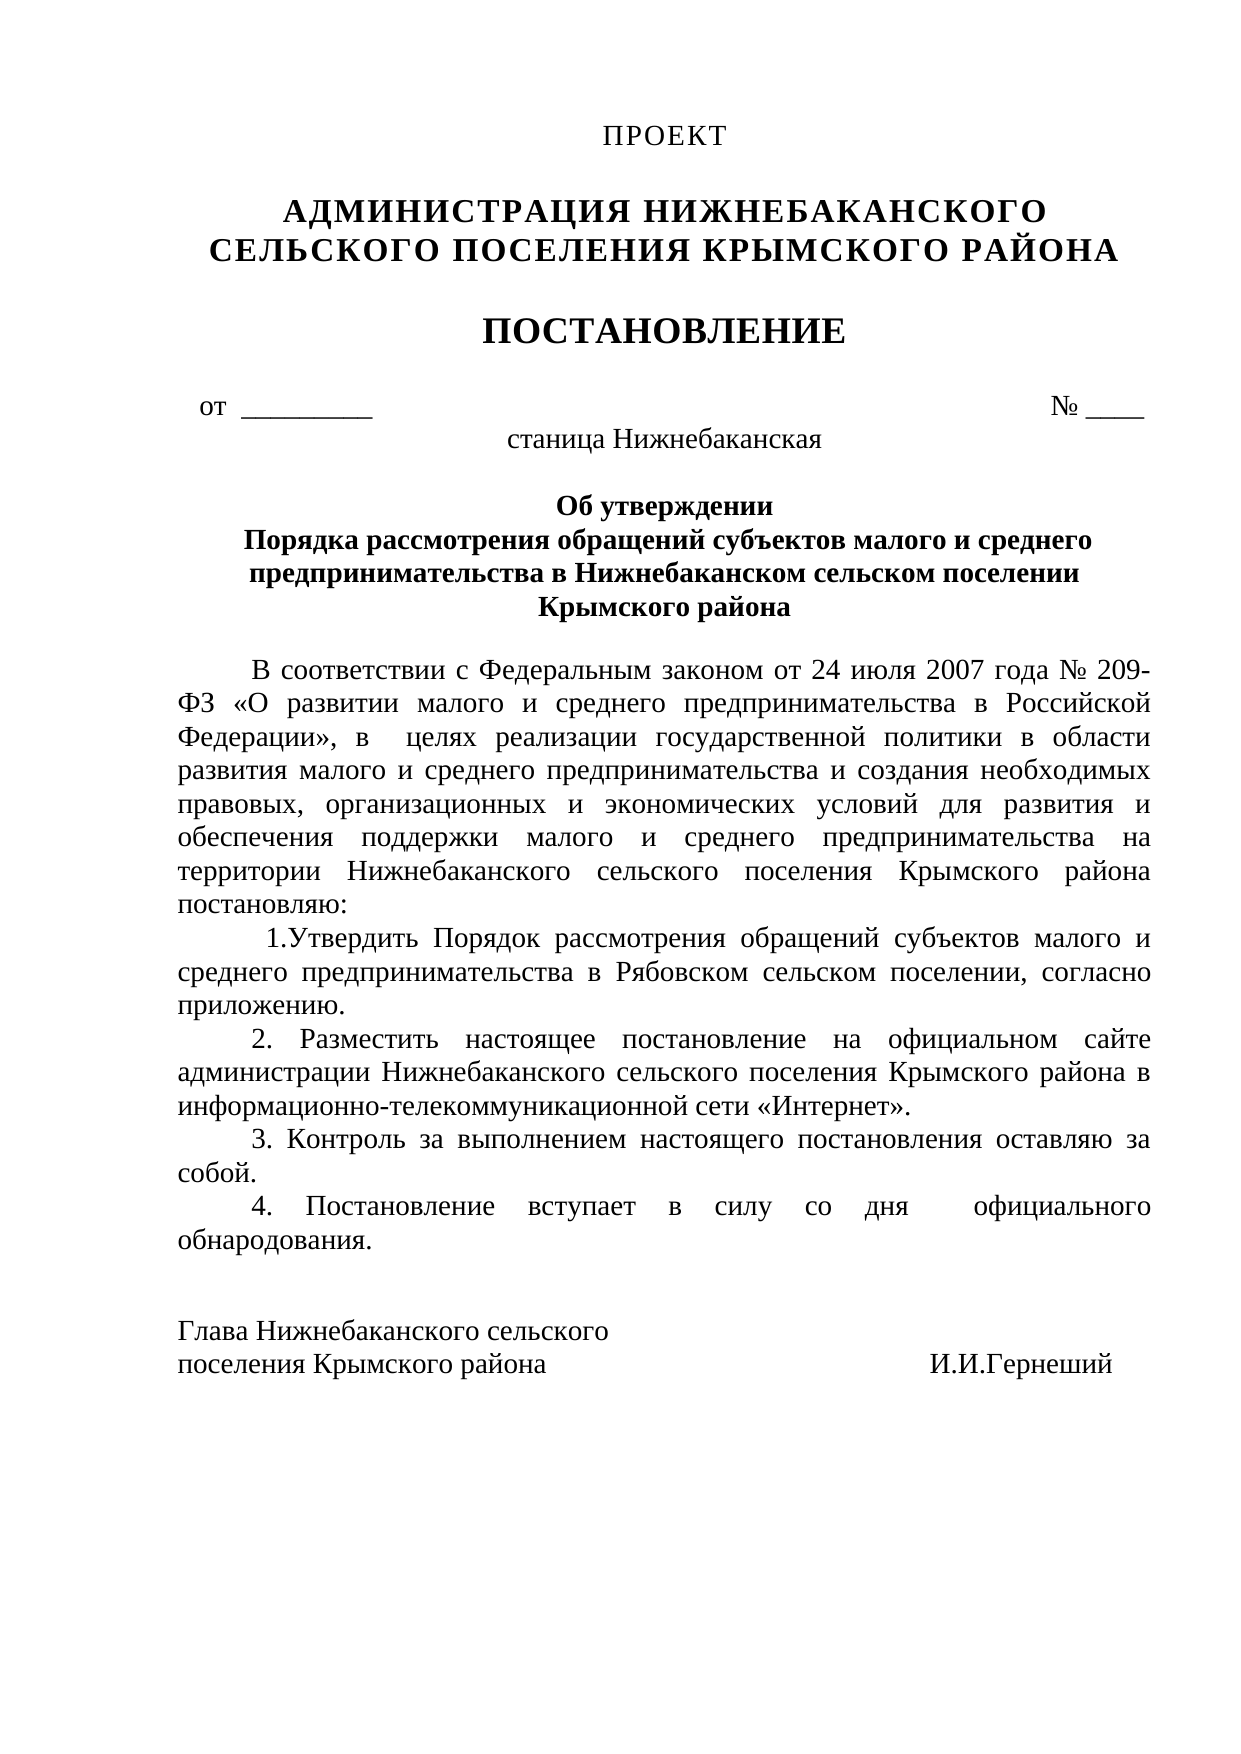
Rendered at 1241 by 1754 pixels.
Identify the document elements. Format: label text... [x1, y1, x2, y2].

text Глава Нижнебаканского сельского [177, 1313, 1152, 1347]
text 1.Утвердить Порядок рассмотрения обращений субъектов малого и среднего предпринимательства в Рябовском сельском поселении, согласно приложению. [177, 920, 1152, 1021]
text 4. Постановление вступает в силу со дня официального обнародования. [177, 1188, 1152, 1256]
text от _________ № ____ [177, 388, 1152, 421]
text Порядка рассмотрения обращений субъектов малого и среднего предпринимательства в Нижнебаканском сельском поселении Крымского района [177, 522, 1152, 623]
text поселения Крымского района И.И.Гернеший [177, 1347, 1152, 1380]
text 2. Разместить настоящее постановление на официальном сайте администрации Нижнебаканского сельского поселения Крымского района в информационно-телекоммуникационной сети «Интернет». [177, 1021, 1152, 1121]
text Об утверждении [177, 488, 1152, 522]
text АДМИНИСТРАЦИЯ НИЖНЕБАКАНСКОГО СЕЛЬСКОГО ПОСЕЛЕНИЯ КРЫМСКОГО РАЙОНА [177, 192, 1152, 268]
text 3. Контроль за выполнением настоящего постановления оставляю за собой. [177, 1121, 1152, 1188]
text ПОСТАНОВЛЕНИЕ [177, 308, 1152, 351]
text ПРОЕКТ [177, 118, 1152, 152]
text В соответствии с Федеральным законом от 24 июля 2007 года № 209-ФЗ «О развитии малого и среднего предпринимательства в Российской Федерации», в целях реализации государственной политики в области развития малого и среднего предпринимательства и создания необходимых правовых, организационных и экономических условий для развития и обеспечения поддержки малого и среднего предпринимательства на территории Нижнебаканского сельского поселения Крымского района постановляю: [177, 652, 1152, 920]
text станица Нижнебаканская [177, 421, 1152, 455]
